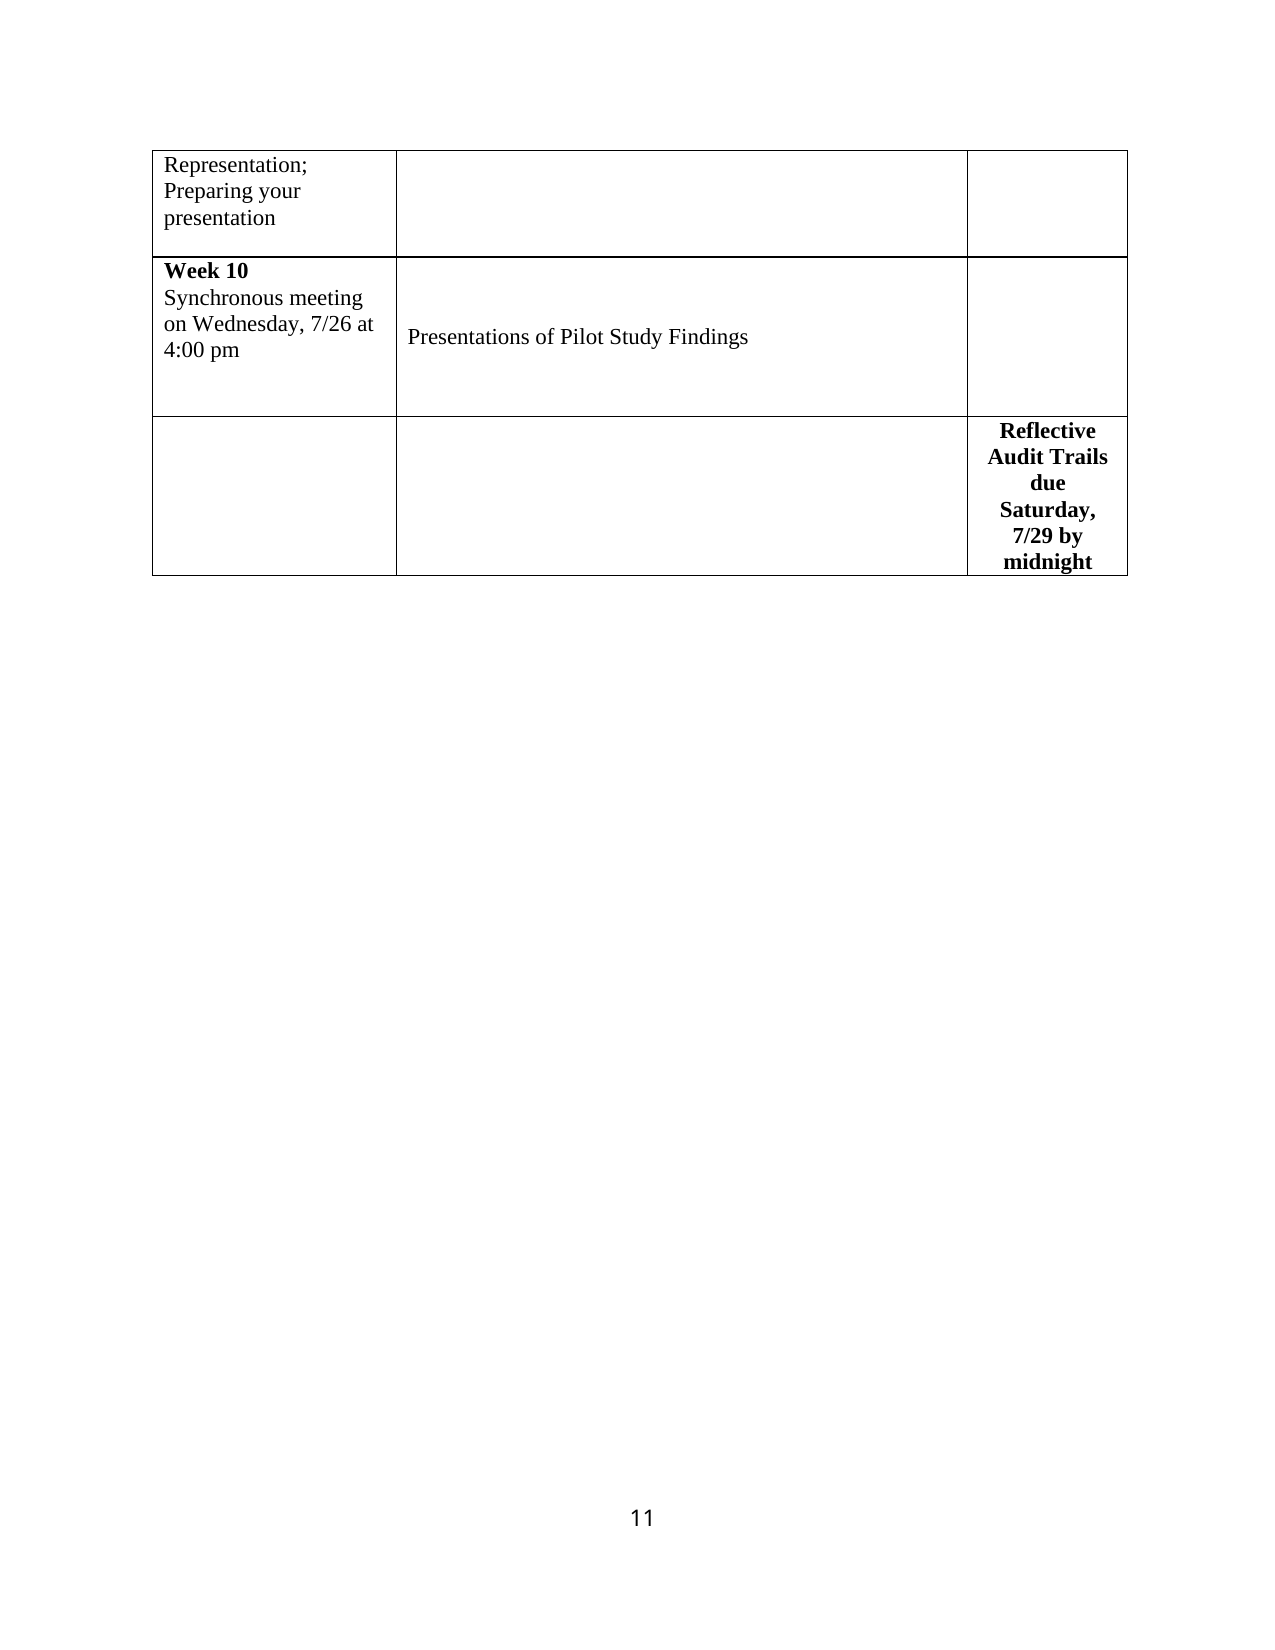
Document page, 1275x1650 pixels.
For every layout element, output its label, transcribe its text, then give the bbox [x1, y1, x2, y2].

table_cell Week 10 Synchronous meeting on Wednesday, 7/26 at 4:00 pm [153, 258, 396, 416]
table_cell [397, 151, 967, 256]
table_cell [153, 151, 396, 256]
table_cell Presentations of Pilot Study Findings [397, 258, 967, 416]
table_cell Reflective Audit Trails due Saturday, 7/29 by midnight [968, 417, 1127, 575]
table_cell [397, 417, 967, 575]
table_cell [968, 258, 1127, 416]
table_cell [968, 151, 1127, 256]
table_cell [153, 417, 396, 575]
